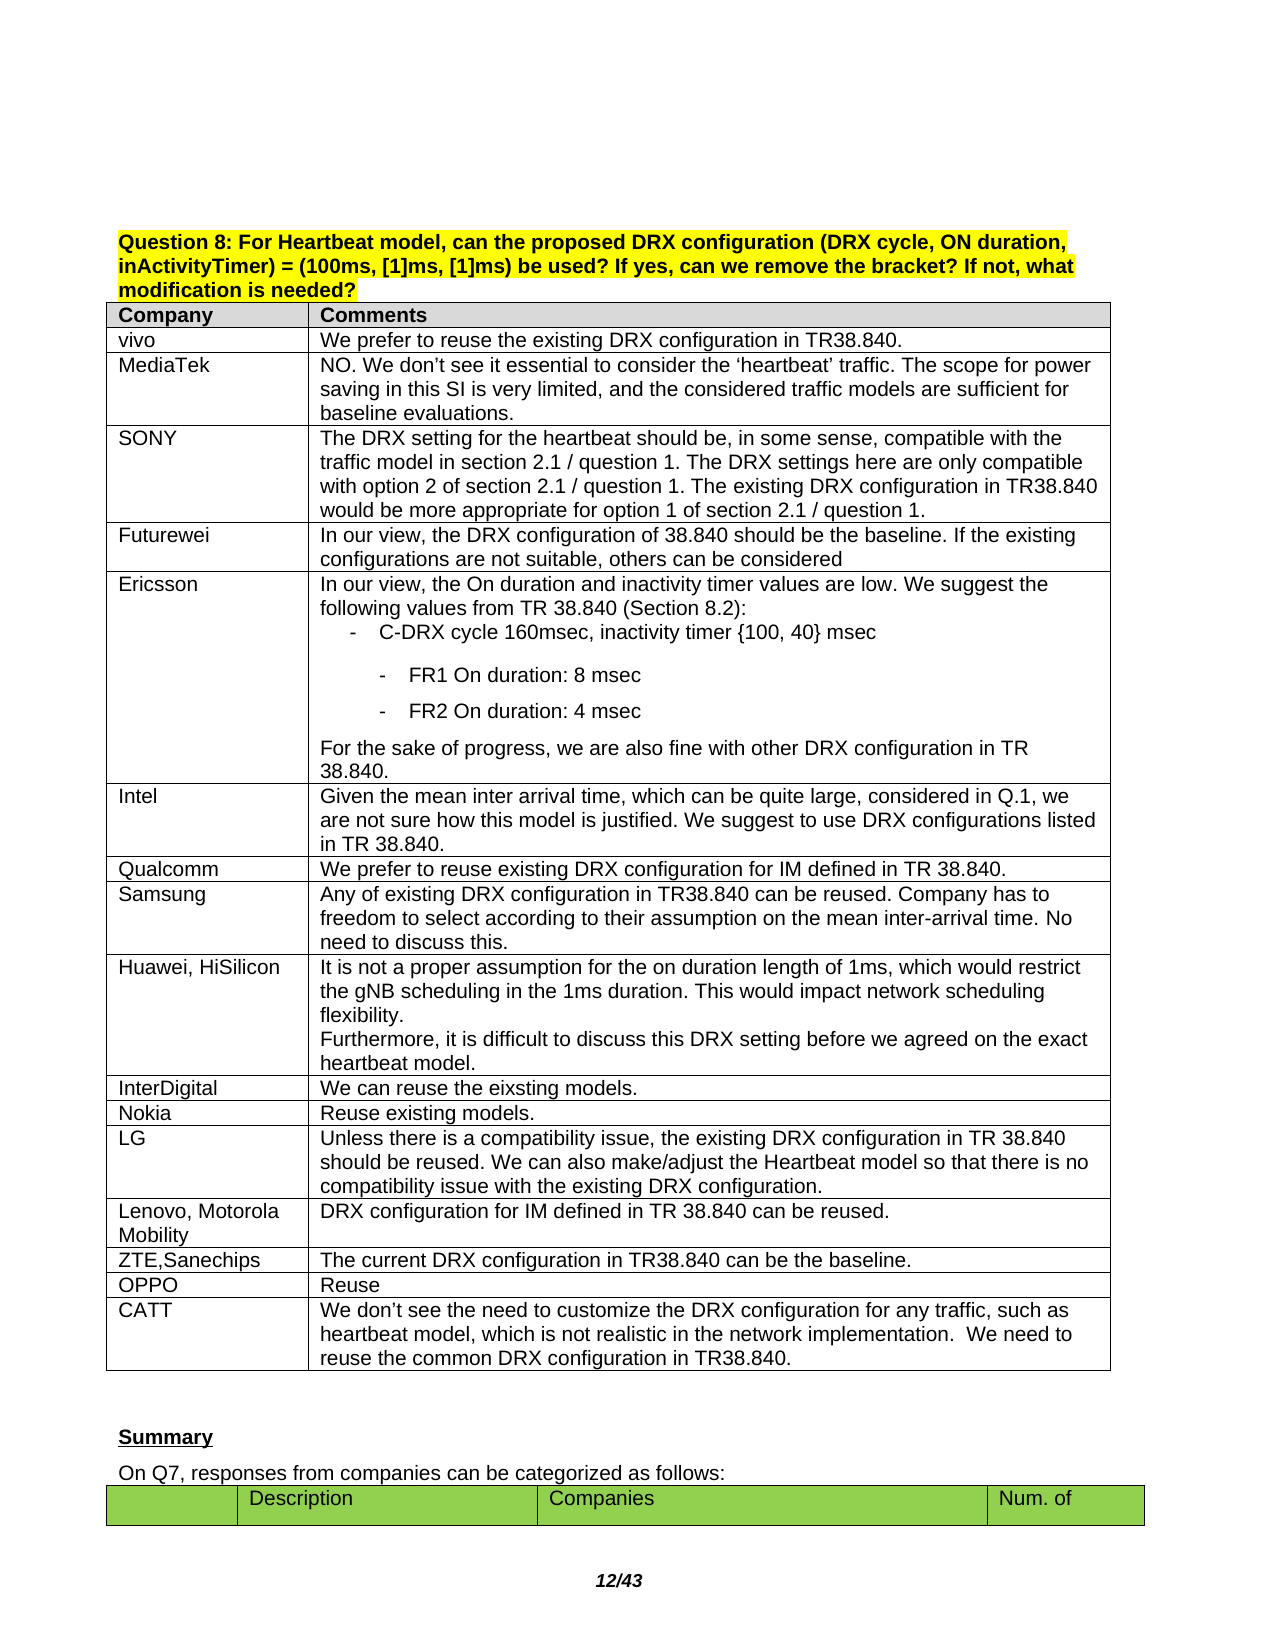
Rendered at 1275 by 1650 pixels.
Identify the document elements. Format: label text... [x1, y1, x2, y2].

table_cell Qualcomm [107, 857, 308, 881]
table_cell We don’t see the need to customize the DRX configuration for any traffic, such as heartbeat model, which is not realistic in the network implementation. We need to reuse the common DRX configuration in TR38.840. [309, 1298, 1110, 1370]
table_cell In our view, the On duration and inactivity timer values are low. We suggest the following values from TR 38.840 (Section 8.2): - C-DRX cycle 160msec, inactivity timer {100, 40} msec - FR1 On duration: 8 msec - FR2 On duration: 4 msec For the sake of progress, we are also fine with other DRX configuration in TR 38.840. [309, 572, 1110, 783]
table_cell Samsung [107, 882, 308, 954]
table_cell Nokia [107, 1101, 308, 1125]
table_cell InterDigital [107, 1076, 308, 1100]
text On Q7, responses from companies can be categorized as follows: [118, 1461, 1157, 1485]
table_cell Intel [107, 784, 308, 856]
table_cell Any of existing DRX configuration in TR38.840 can be reused. Company has to freedom to select according to their assumption on the mean inter-arrival time. No need to discuss this. [309, 882, 1110, 954]
table_cell MediaTek [107, 353, 308, 425]
table_cell The DRX setting for the heartbeat should be, in some sense, compatible with the traffic model in section 2.1 / question 1. The DRX settings here are only compatible with option 2 of section 2.1 / question 1. The existing DRX configuration in TR38.840 would be more appropriate for option 1 of section 2.1 / question 1. [309, 426, 1110, 522]
table_cell ZTE,Sanechips [107, 1248, 308, 1272]
table_cell vivo [107, 328, 308, 352]
table_cell We prefer to reuse the existing DRX configuration in TR38.840. [309, 328, 1110, 352]
table_cell SONY [107, 426, 308, 522]
table_cell The current DRX configuration in TR38.840 can be the baseline. [309, 1248, 1110, 1272]
table_cell DRX configuration for IM defined in TR 38.840 can be reused. [309, 1199, 1110, 1247]
text Question 8: For Heartbeat model, can the proposed DRX configuration (DRX cycle, ON duration, inActivityTimer) = (100ms, [1]ms, [1]ms) be used? If yes, can we remove the bracket? If not, what modification is needed? [357, 230, 1157, 302]
table_cell Ericsson [107, 572, 308, 783]
table_cell It is not a proper assumption for the on duration length of 1ms, which would restrict the gNB scheduling in the 1ms duration. This would impact network scheduling flexibility. Furthermore, it is difficult to discuss this DRX setting before we agreed on the exact heartbeat model. [309, 955, 1110, 1075]
table_cell Reuse [309, 1273, 1110, 1297]
table_header Companies [538, 1486, 987, 1525]
table_cell In our view, the DRX configuration of 38.840 should be the baseline. If the existing configurations are not suitable, others can be considered [309, 523, 1110, 571]
table_cell We prefer to reuse existing DRX configuration for IM defined in TR 38.840. [309, 857, 1110, 881]
table_cell Unless there is a compatibility issue, the existing DRX configuration in TR 38.840 should be reused. We can also make/adjust the Heartbeat model so that there is no compatibility issue with the existing DRX configuration. [309, 1126, 1110, 1198]
table_header Num. of Companies [988, 1486, 1144, 1525]
table_cell Huawei, HiSilicon [107, 955, 308, 1075]
table_cell CATT [107, 1298, 308, 1370]
table_cell NO. We don’t see it essential to consider the ‘heartbeat’ traffic. The scope for power saving in this SI is very limited, and the considered traffic models are sufficient for baseline evaluations. [309, 353, 1110, 425]
table_cell Lenovo, Motorola Mobility [107, 1199, 308, 1247]
table_cell OPPO [107, 1273, 308, 1297]
table_cell LG [107, 1126, 308, 1198]
table_cell Futurewei [107, 523, 308, 571]
table_header Company [107, 303, 308, 327]
table_cell We can reuse the eixsting models. [309, 1076, 1110, 1100]
table_header [107, 1486, 237, 1525]
table_cell Given the mean inter arrival time, which can be quite large, considered in Q.1, we are not sure how this model is justified. We suggest to use DRX configurations listed in TR 38.840. [309, 784, 1110, 856]
table_header Comments [309, 303, 1110, 327]
table_header Description [238, 1486, 537, 1525]
table_cell Reuse existing models. [309, 1101, 1110, 1125]
text Summary [118, 1424, 1157, 1448]
